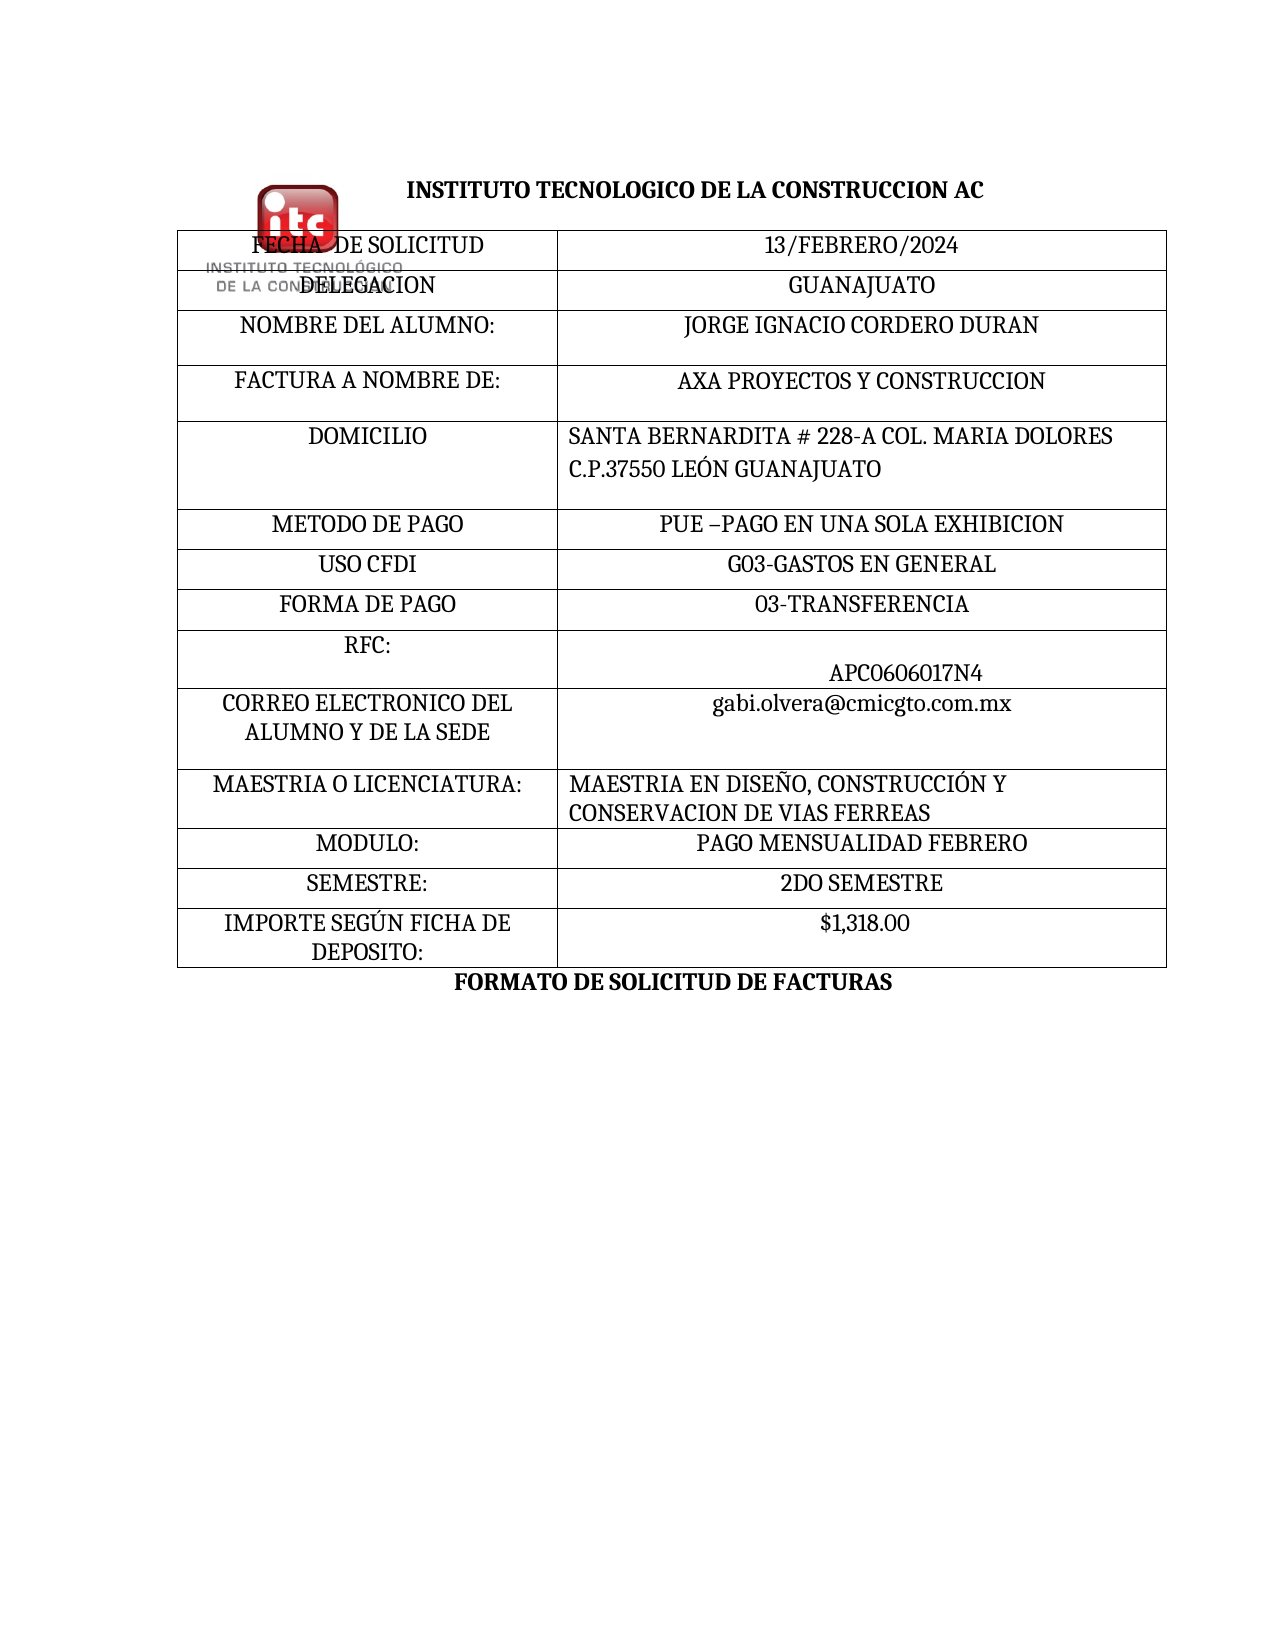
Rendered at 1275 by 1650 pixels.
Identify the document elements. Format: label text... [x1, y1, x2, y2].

table_cell JORGE IGNACIO CORDERO DURAN [558, 311, 1166, 364]
table_cell METODO DE PAGO [178, 510, 557, 549]
text INSTITUTO TECNOLOGICO DE LA CONSTRUCCION AC [177, 176, 1098, 204]
table_cell SANTA BERNARDITA # 228-A COL. MARIA DOLORES C.P.37550 LEÓN GUANAJUATO [558, 422, 1166, 508]
table_cell 2DO SEMESTRE [558, 869, 1166, 908]
table_cell FACTURA A NOMBRE DE: [178, 366, 557, 421]
table_cell FORMA DE PAGO [178, 590, 557, 629]
table_cell CORREO ELECTRONICO DEL ALUMNO Y DE LA SEDE [178, 689, 557, 769]
table_cell AXA PROYECTOS Y CONSTRUCCION [558, 366, 1166, 421]
table_cell MAESTRIA EN DISEÑO, CONSTRUCCIÓN Y CONSERVACION DE VIAS FERREAS [558, 770, 1166, 827]
table_cell RFC: [178, 631, 557, 688]
table_cell IMPORTE SEGÚN FICHA DE DEPOSITO: [178, 909, 557, 967]
table_cell $1,318.00 [558, 909, 1166, 967]
table_cell MODULO: [178, 829, 557, 868]
table_header 13/FEBRERO/2024 [558, 231, 1166, 270]
table_header FECHA DE SOLICITUD [178, 231, 557, 270]
table_cell APC0606017N4 [558, 631, 1166, 688]
table_cell GUANAJUATO [558, 271, 1166, 310]
table_cell G03-GASTOS EN GENERAL [558, 550, 1166, 589]
picture [194, 204, 410, 230]
table_cell USO CFDI [178, 550, 557, 589]
table_cell PUE –PAGO EN UNA SOLA EXHIBICION [558, 510, 1166, 549]
table_cell DOMICILIO [178, 422, 557, 508]
table_cell SEMESTRE: [178, 869, 557, 908]
table_cell 03-TRANSFERENCIA [558, 590, 1166, 629]
text FORMATO DE SOLICITUD DE FACTURAS [177, 968, 1098, 996]
table_cell PAGO MENSUALIDAD FEBRERO [558, 829, 1166, 868]
table_cell MAESTRIA O LICENCIATURA: [178, 770, 557, 827]
table_cell NOMBRE DEL ALUMNO: [178, 311, 557, 364]
table_cell DELEGACION [178, 271, 557, 310]
table_cell gabi.olvera@cmicgto.com.mx [558, 689, 1166, 769]
